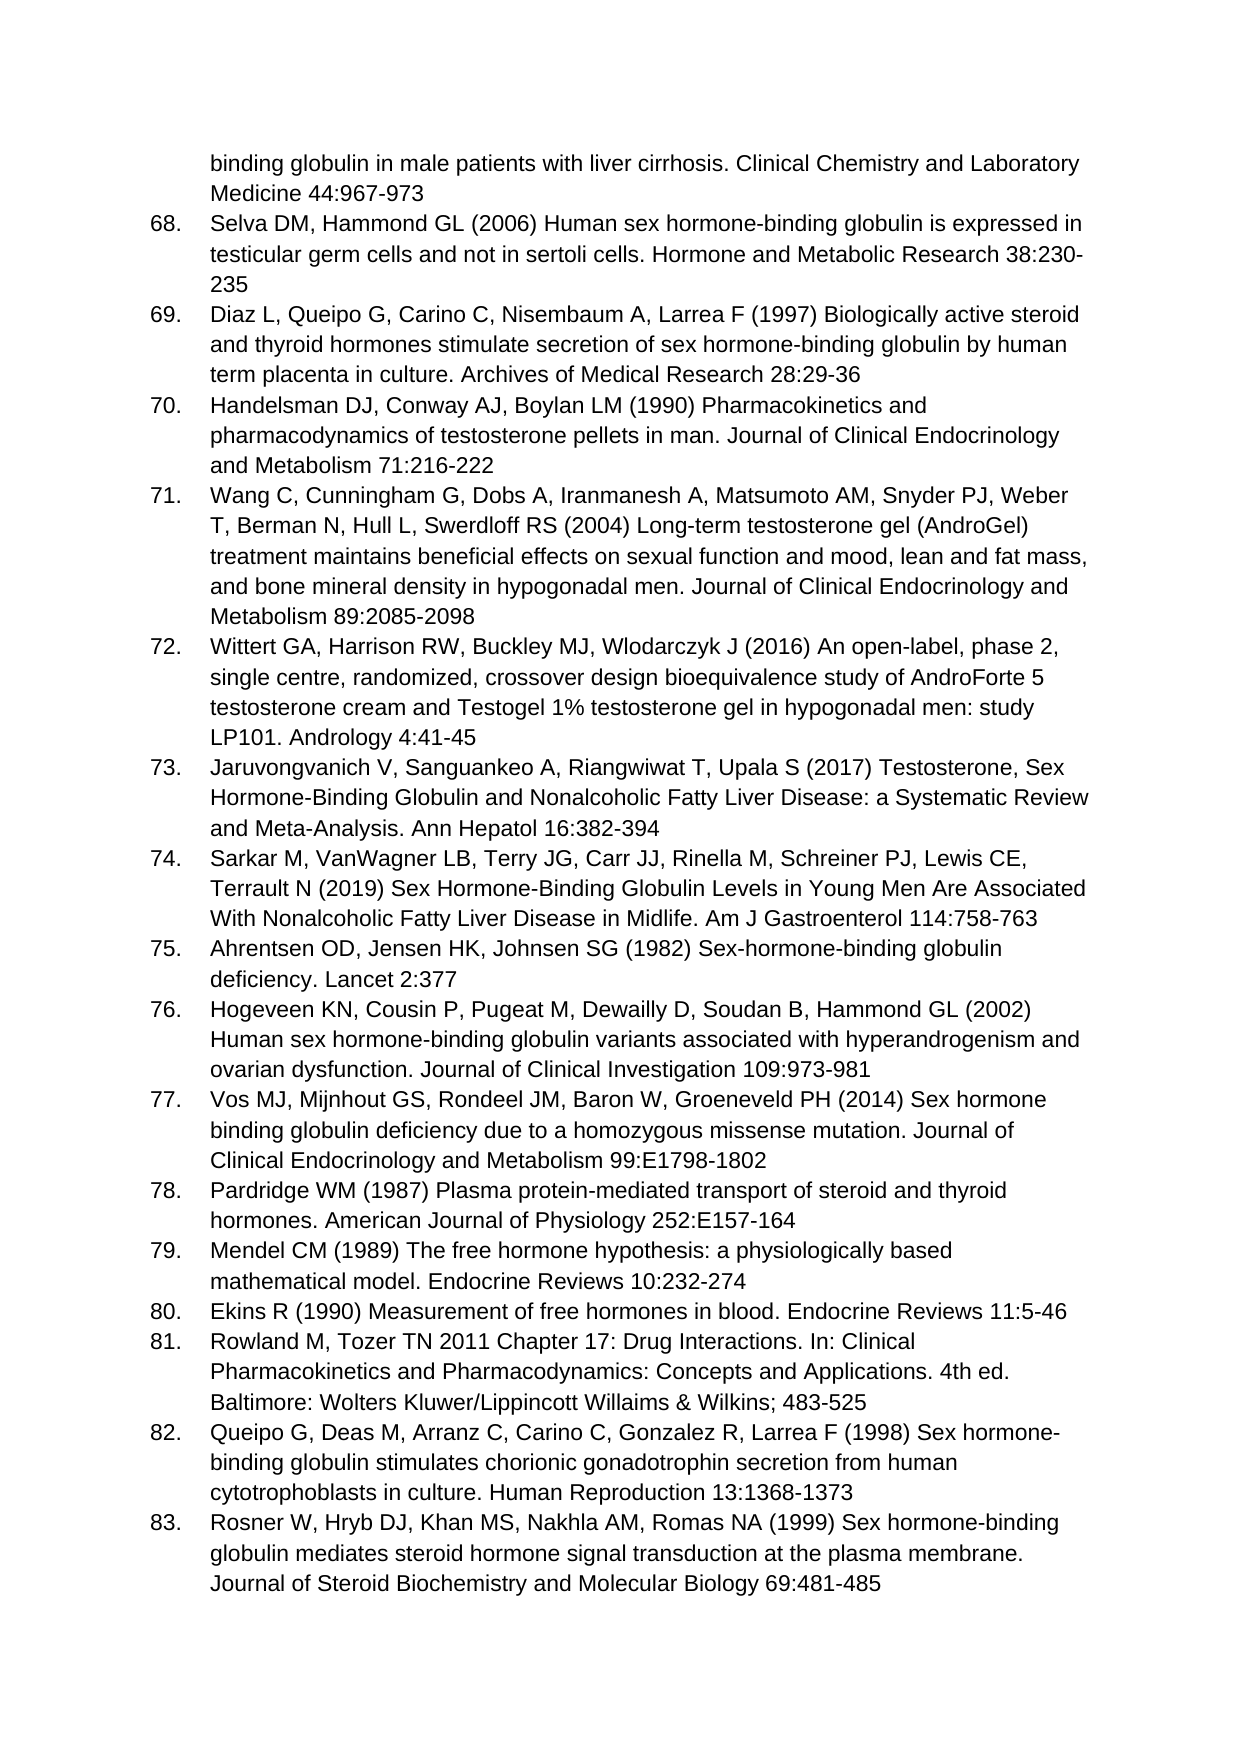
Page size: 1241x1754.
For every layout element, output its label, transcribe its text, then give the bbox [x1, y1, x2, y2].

text 81. Rowland M, Tozer TN 2011 Chapter 17: Drug Interactions. In: Clinical Pharmacokinetics and Pharmacodynamics: Concepts and Applications. 4th ed. Baltimore: Wolters Kluwer/Lippincott Willaims & Wilkins; 483-525 [150, 1328, 1090, 1415]
text 76. Hogeveen KN, Cousin P, Pugeat M, Dewailly D, Soudan B, Hammond GL (2002) Human sex hormone-binding globulin variants associated with hyperandrogenism and ovarian dysfunction. Journal of Clinical Investigation 109:973-981 [150, 996, 1090, 1083]
text 82. Queipo G, Deas M, Arranz C, Carino C, Gonzalez R, Larrea F (1998) Sex hormone-binding globulin stimulates chorionic gonadotrophin secretion from human cytotrophoblasts in culture. Human Reproduction 13:1368-1373 [150, 1419, 1090, 1506]
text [150, 150, 1090, 207]
text 83. Rosner W, Hryb DJ, Khan MS, Nakhla AM, Romas NA (1999) Sex hormone-binding globulin mediates steroid hormone signal transduction at the plasma membrane. Journal of Steroid Biochemistry and Molecular Biology 69:481-485 [150, 1509, 1090, 1596]
text 70. Handelsman DJ, Conway AJ, Boylan LM (1990) Pharmacokinetics and pharmacodynamics of testosterone pellets in man. Journal of Clinical Endocrinology and Metabolism 71:216-222 [150, 392, 1090, 478]
text 69. Diaz L, Queipo G, Carino C, Nisembaum A, Larrea F (1997) Biologically active steroid and thyroid hormones stimulate secretion of sex hormone-binding globulin by human term placenta in culture. Archives of Medical Research 28:29-36 [150, 301, 1090, 388]
text 71. Wang C, Cunningham G, Dobs A, Iranmanesh A, Matsumoto AM, Snyder PJ, Weber T, Berman N, Hull L, Swerdloff RS (2004) Long-term testosterone gel (AndroGel) treatment maintains beneficial effects on sexual function and mood, lean and fat mass, and bone mineral density in hypogonadal men. Journal of Clinical Endocrinology and Metabolism 89:2085-2098 [150, 482, 1090, 629]
text 75. Ahrentsen OD, Jensen HK, Johnsen SG (1982) Sex-hormone-binding globulin deficiency. Lancet 2:377 [150, 935, 1090, 992]
text 79. Mendel CM (1989) The free hormone hypothesis: a physiologically based mathematical model. Endocrine Reviews 10:232-274 [150, 1237, 1090, 1294]
text 74. Sarkar M, VanWagner LB, Terry JG, Carr JJ, Rinella M, Schreiner PJ, Lewis CE, Terrault N (2019) Sex Hormone-Binding Globulin Levels in Young Men Are Associated With Nonalcoholic Fatty Liver Disease in Midlife. Am J Gastroenterol 114:758-763 [150, 845, 1090, 932]
text 73. Jaruvongvanich V, Sanguankeo A, Riangwiwat T, Upala S (2017) Testosterone, Sex Hormone-Binding Globulin and Nonalcoholic Fatty Liver Disease: a Systematic Review and Meta-Analysis. Ann Hepatol 16:382-394 [150, 754, 1090, 841]
text 77. Vos MJ, Mijnhout GS, Rondeel JM, Baron W, Groeneveld PH (2014) Sex hormone binding globulin deficiency due to a homozygous missense mutation. Journal of Clinical Endocrinology and Metabolism 99:E1798-1802 [150, 1086, 1090, 1173]
text 78. Pardridge WM (1987) Plasma protein-mediated transport of steroid and thyroid hormones. American Journal of Physiology 252:E157-164 [150, 1177, 1090, 1234]
text 68. Selva DM, Hammond GL (2006) Human sex hormone-binding globulin is expressed in testicular germ cells and not in sertoli cells. Hormone and Metabolic Research 38:230-235 [150, 210, 1090, 297]
text 80. Ekins R (1990) Measurement of free hormones in blood. Endocrine Reviews 11:5-46 [150, 1298, 1090, 1324]
text 72. Wittert GA, Harrison RW, Buckley MJ, Wlodarczyk J (2016) An open-label, phase 2, single centre, randomized, crossover design bioequivalence study of AndroForte 5 testosterone cream and Testogel 1% testosterone gel in hypogonadal men: study LP101. Andrology 4:41-45 [150, 633, 1090, 750]
